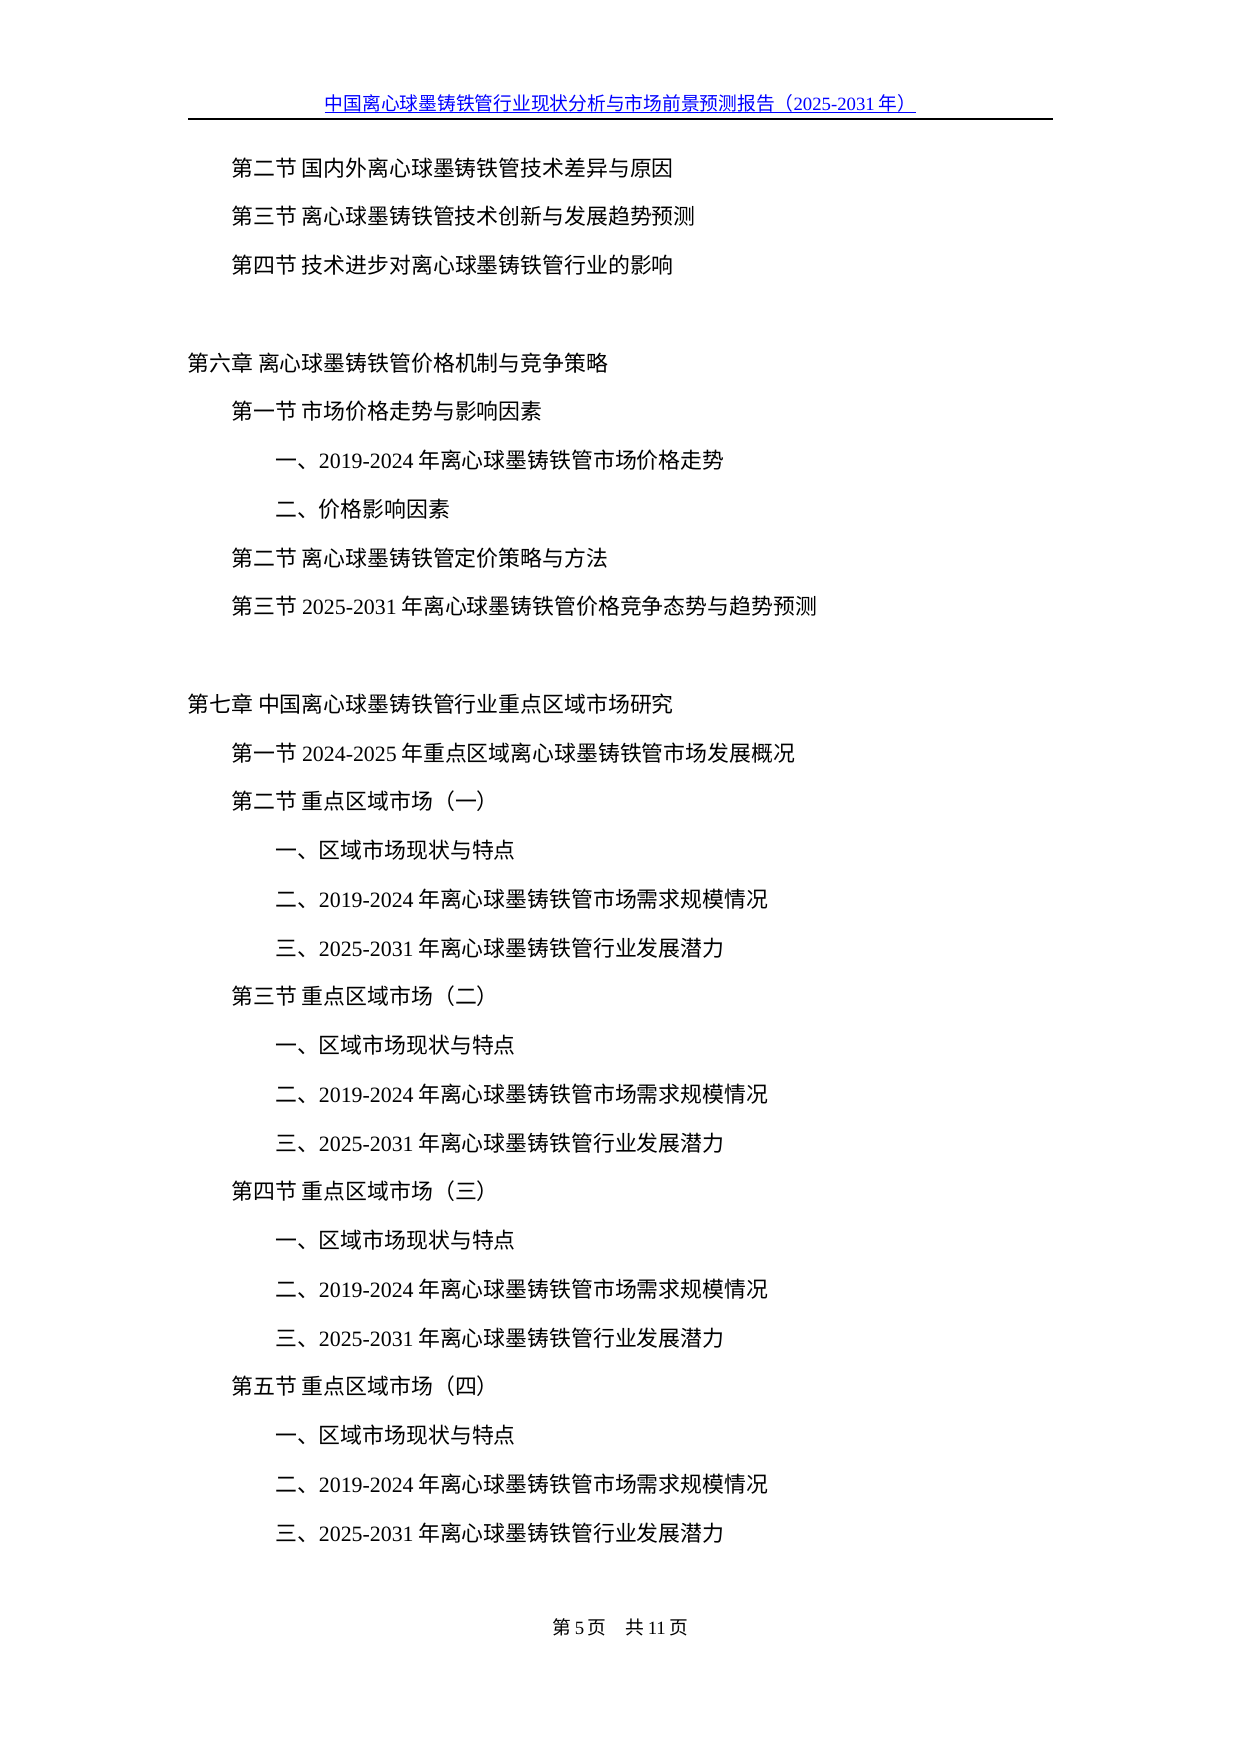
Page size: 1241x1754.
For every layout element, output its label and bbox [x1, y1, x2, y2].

text [187, 150, 1053, 1548]
